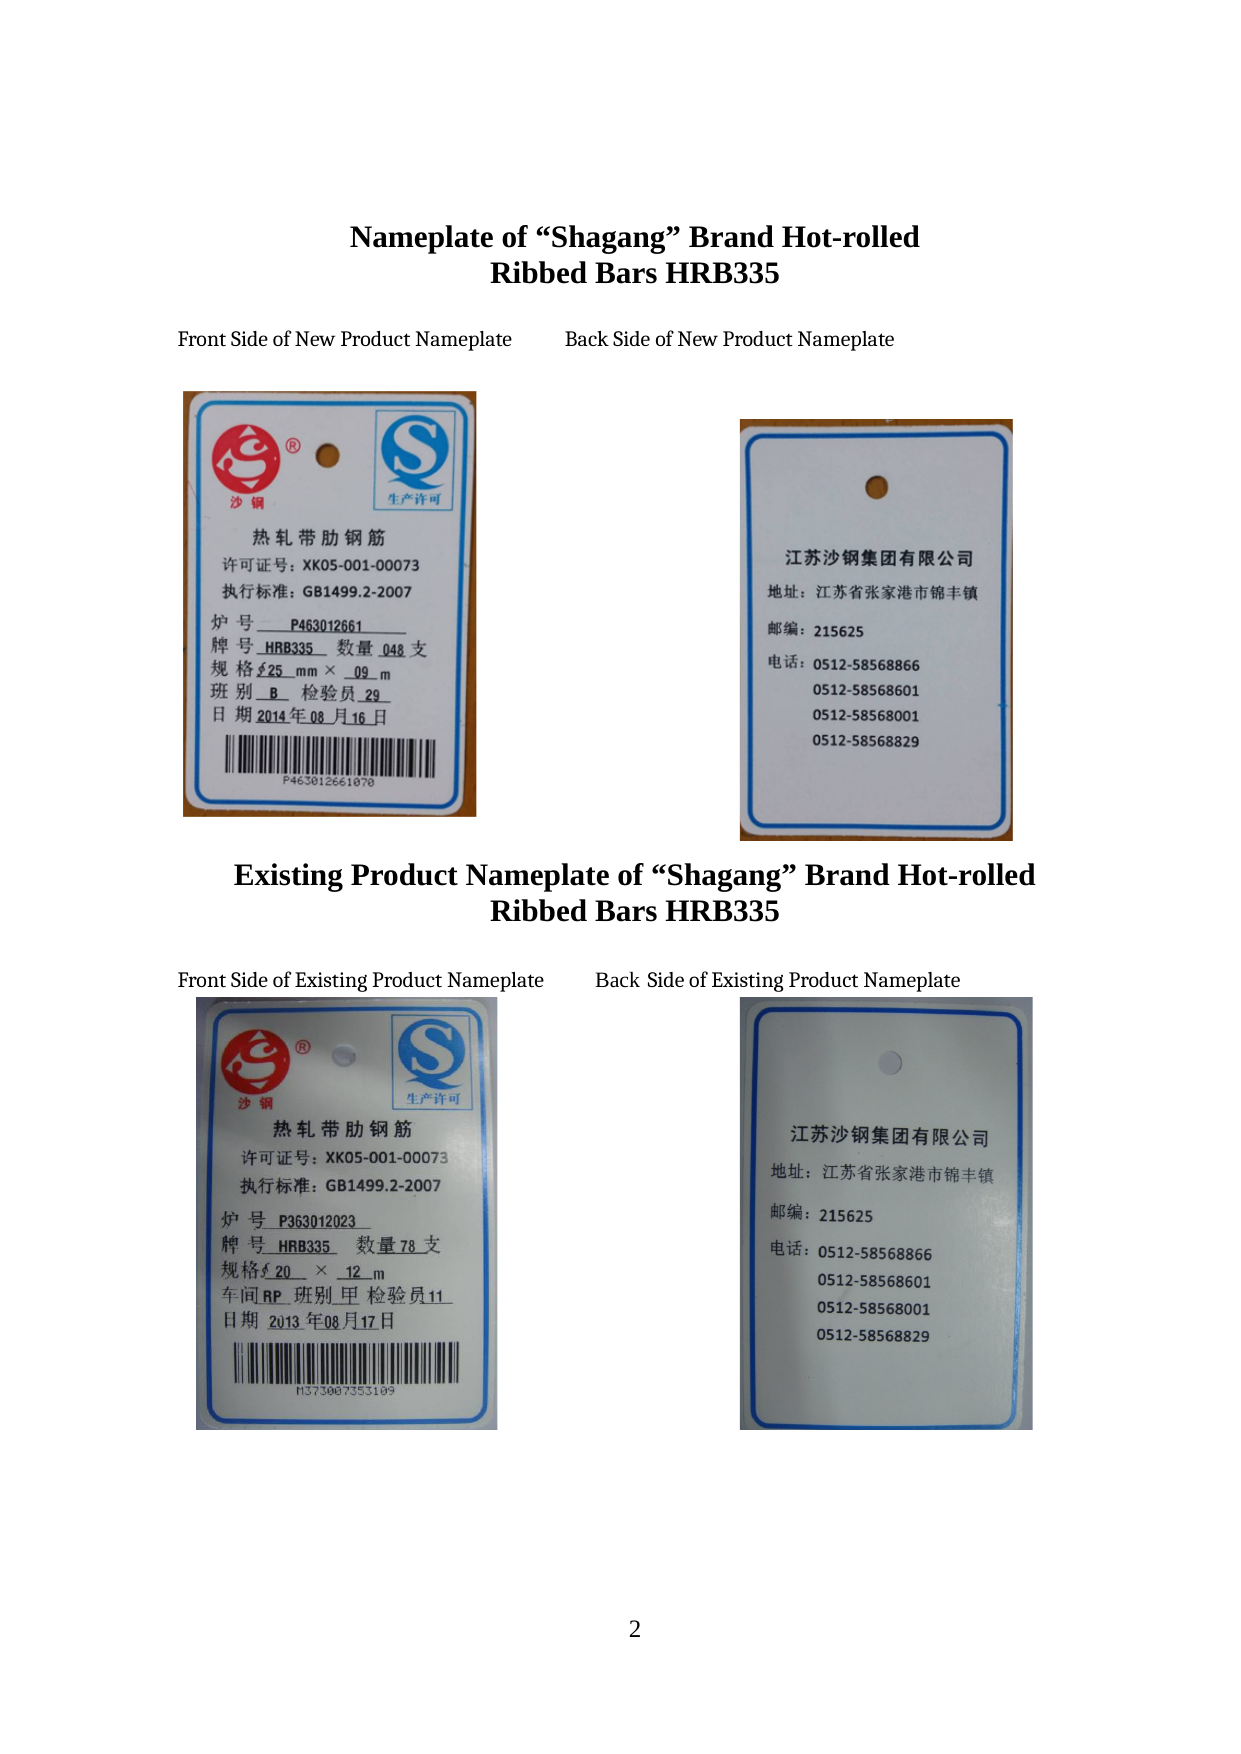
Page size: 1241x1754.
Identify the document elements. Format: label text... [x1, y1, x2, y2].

text Front Side of New Product Nameplate Back Side of New Product Nameplate [177, 326, 1092, 352]
text Ribbed Bars HRB335 [177, 254, 1092, 290]
picture [196, 997, 498, 1430]
picture [739, 997, 1033, 1430]
picture [182, 390, 477, 818]
text New Product Nameplate of “Shagang” Brand Hot-rolled [177, 218, 1092, 254]
text Ribbed Bars HRB335 [177, 892, 1092, 928]
text Existing Product Nameplate of “Shagang” Brand Hot-rolled [177, 856, 1092, 892]
text Front Side of Existing Product Nameplate Back Side of Existing Product Nameplate [177, 967, 1092, 992]
picture [739, 419, 1016, 841]
